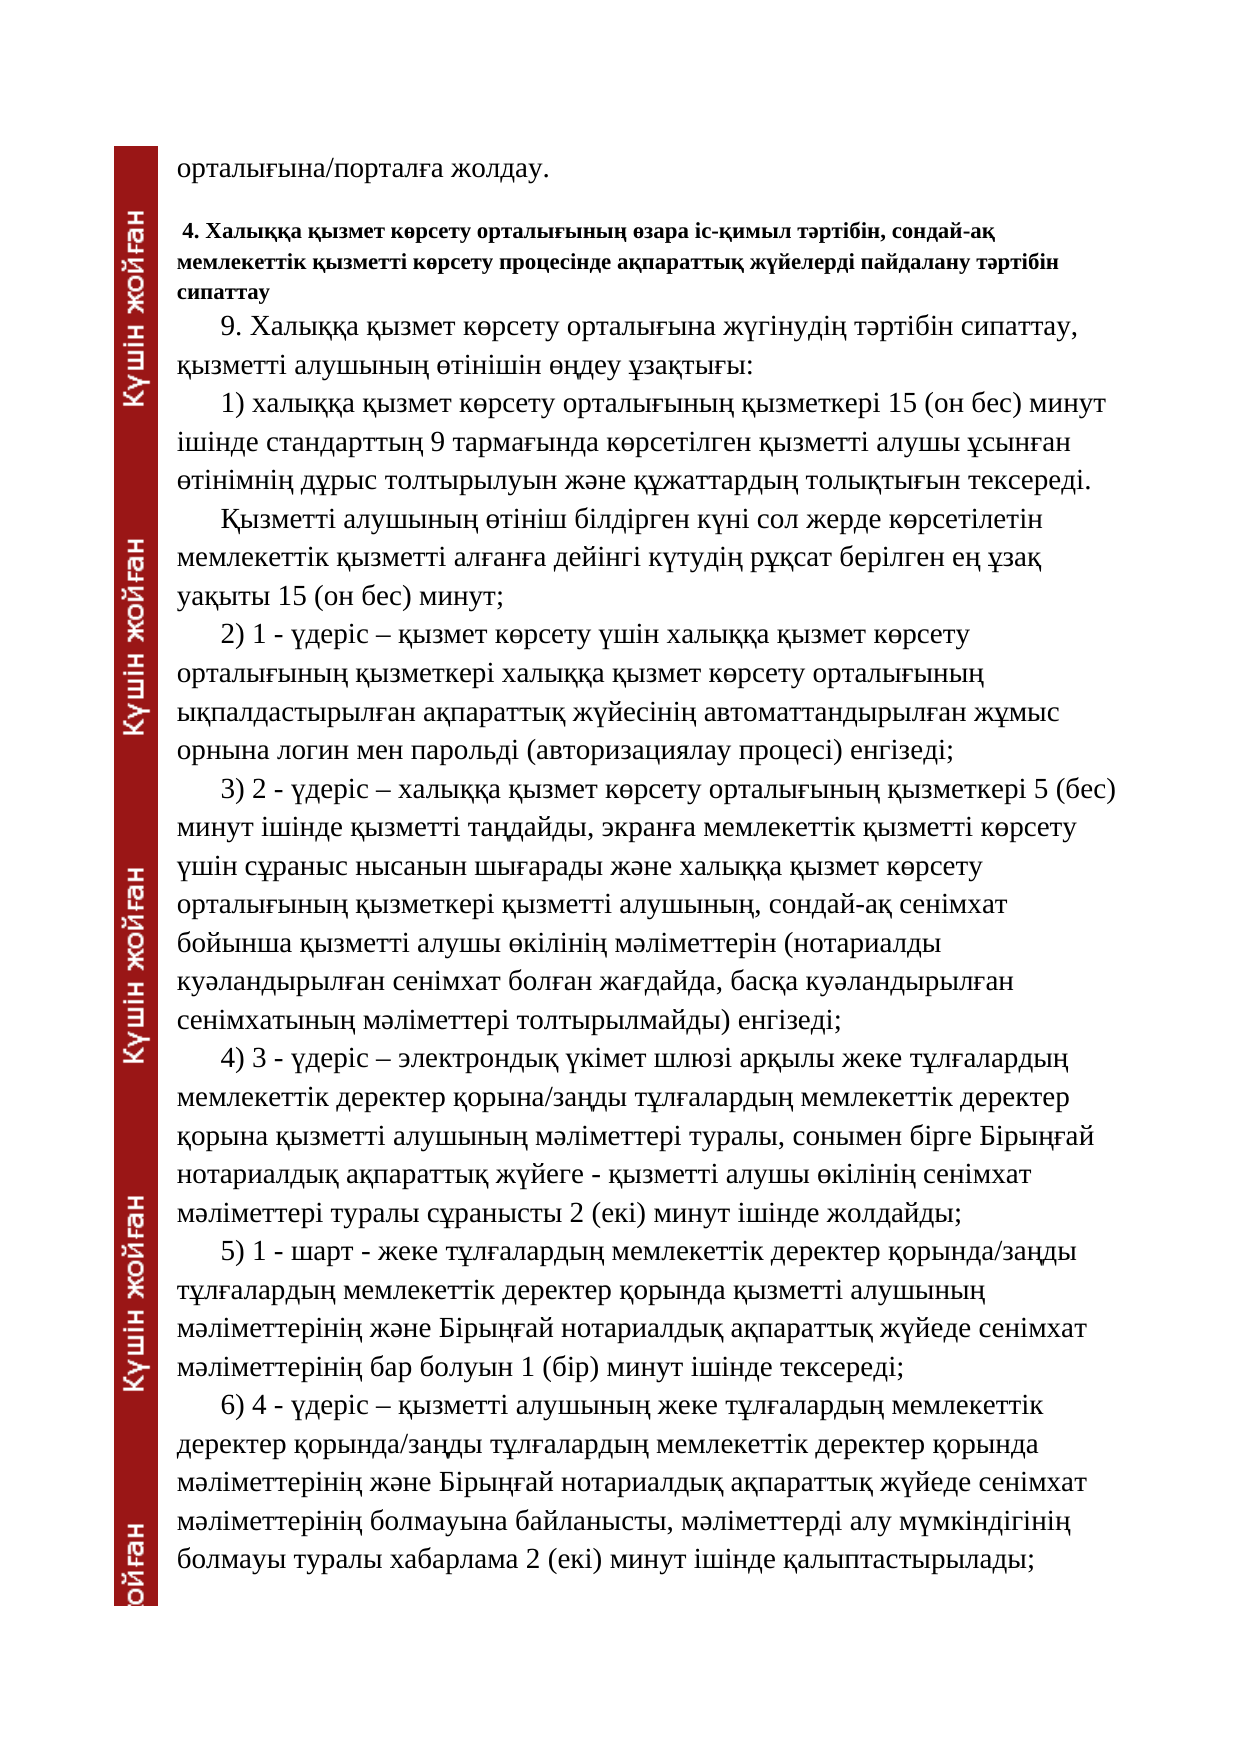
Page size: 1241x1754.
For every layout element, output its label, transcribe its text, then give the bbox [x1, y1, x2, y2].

picture [114, 1575, 158, 1606]
text 4. Халыққа қызмет көрсету орталығының өзара іс-қимыл тәртібін, сондай-ақ мемлекеттік қызметті көрсету процесінде ақпараттық жүйелерді пайдалану тәртібін сипаттау [112, 218, 1128, 304]
picture [114, 304, 158, 308]
picture [114, 146, 158, 150]
picture [114, 214, 158, 218]
